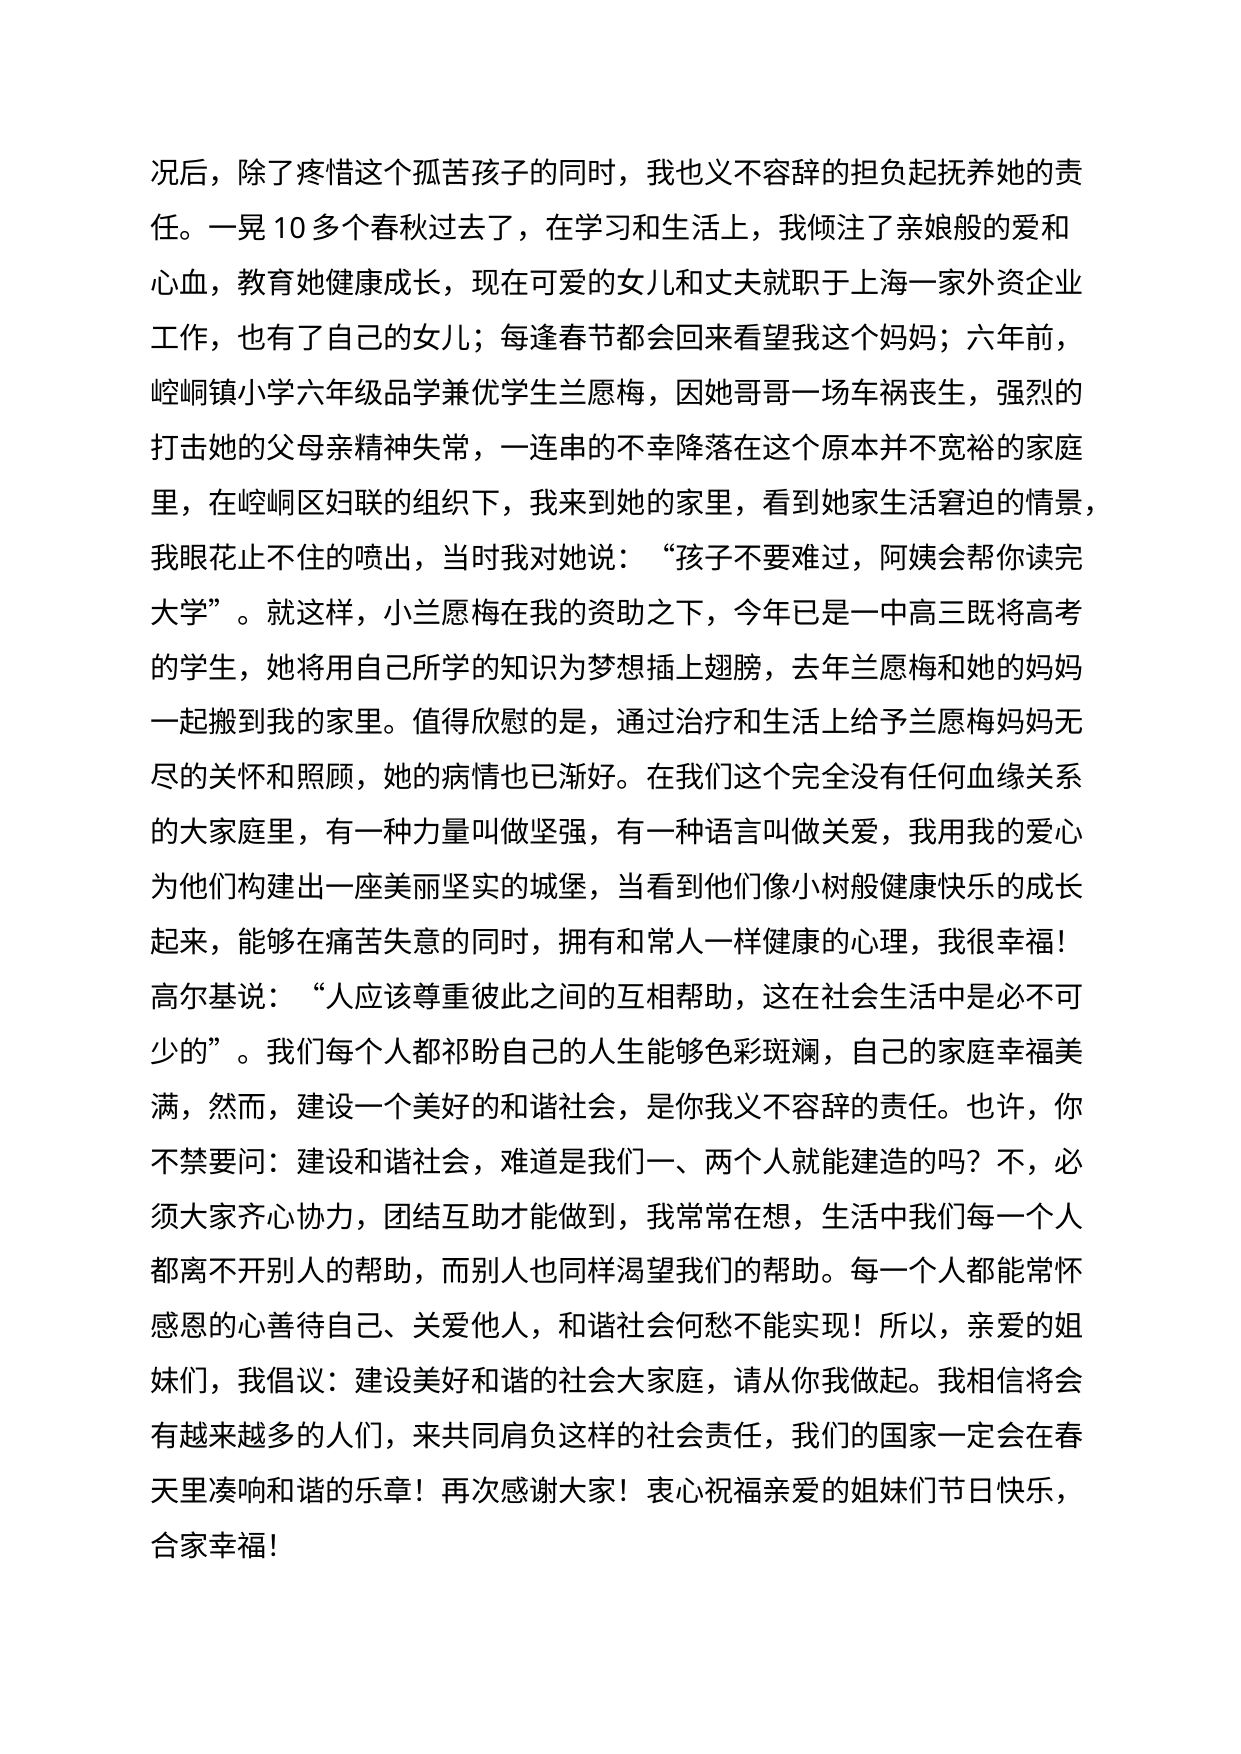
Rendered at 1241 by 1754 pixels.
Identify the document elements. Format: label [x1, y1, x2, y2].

text [150, 150, 1090, 1565]
